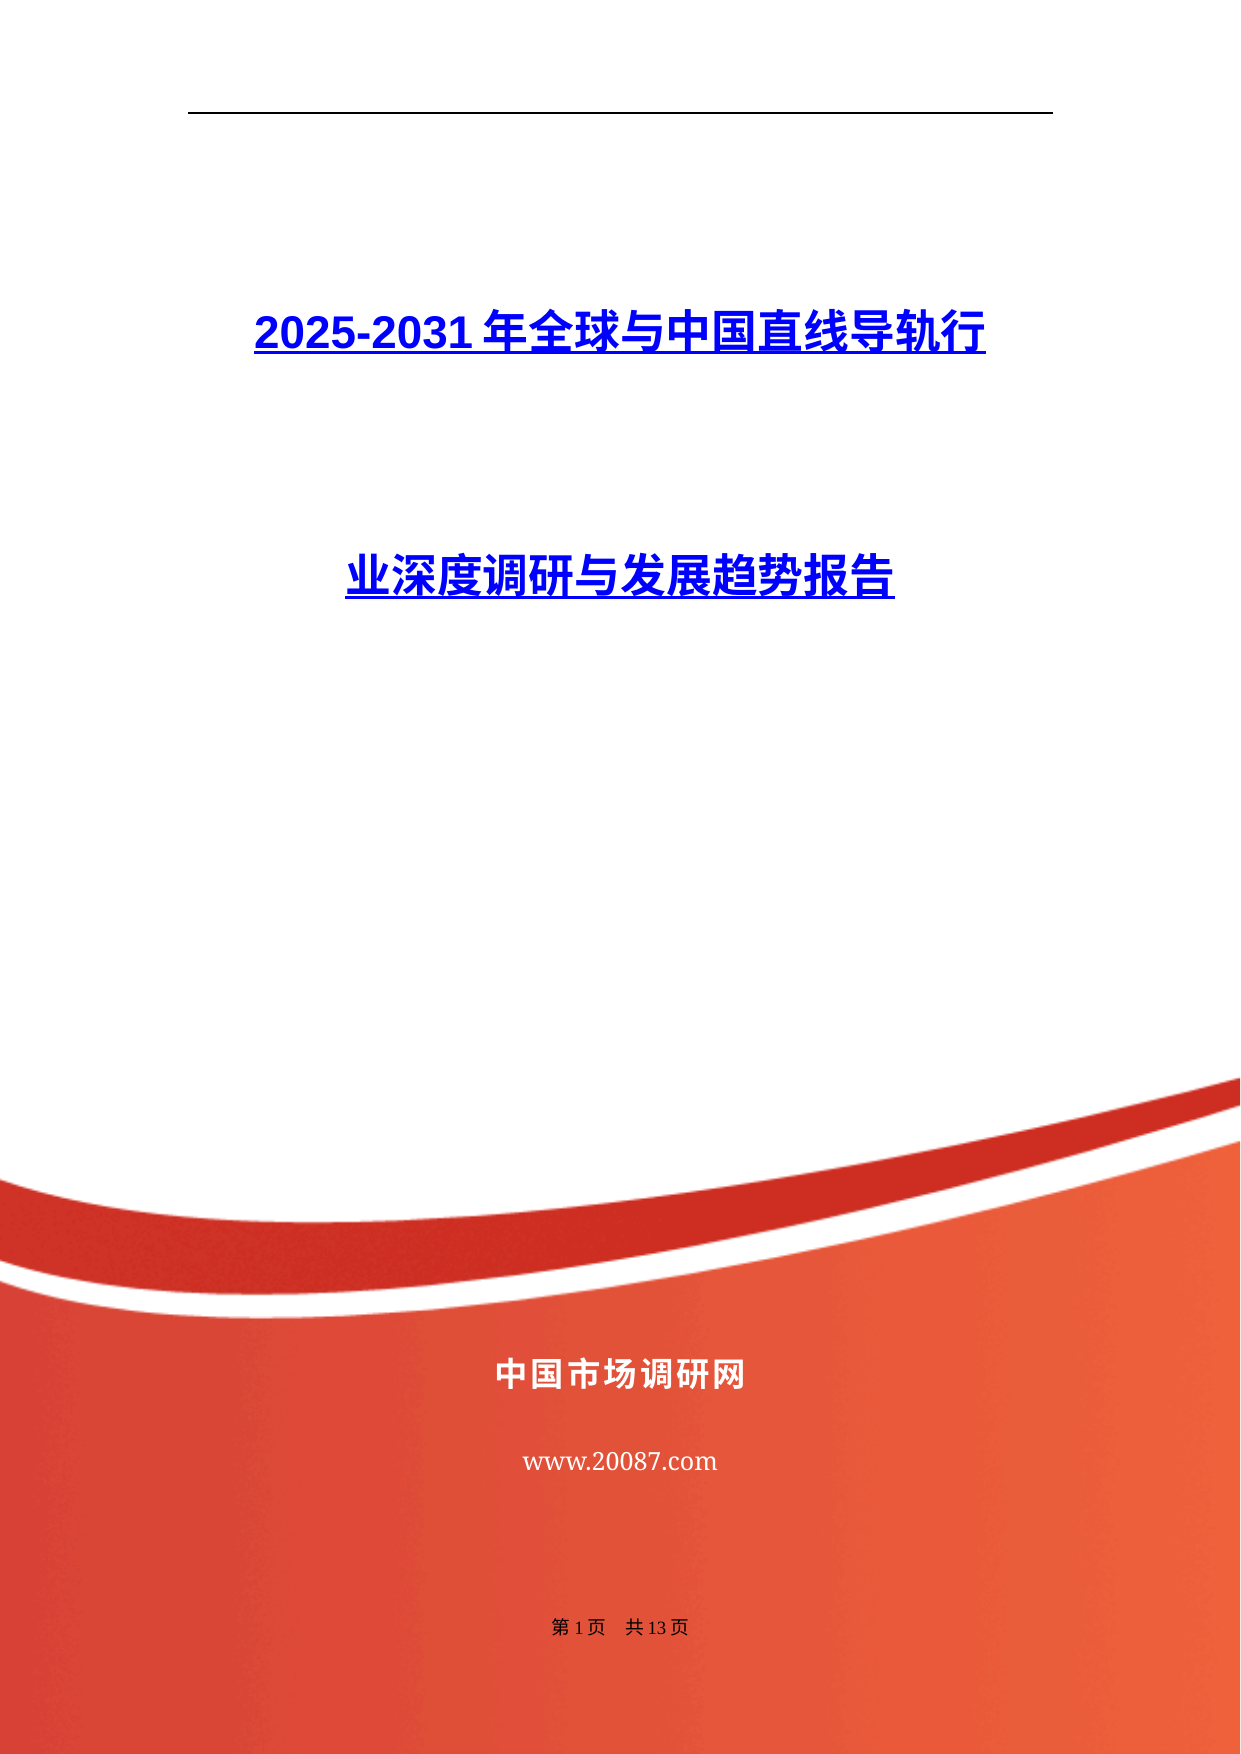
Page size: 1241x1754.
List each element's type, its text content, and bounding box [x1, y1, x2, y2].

subtitle 中国市场调研网 [187, 1339, 1053, 1404]
picture [0, 1006, 1241, 1754]
table_header 2025-2031年全球与中国直线导轨行业深度调研与发展趋势报告 [188, 207, 1053, 773]
text www.20087.com [187, 1428, 1053, 1493]
